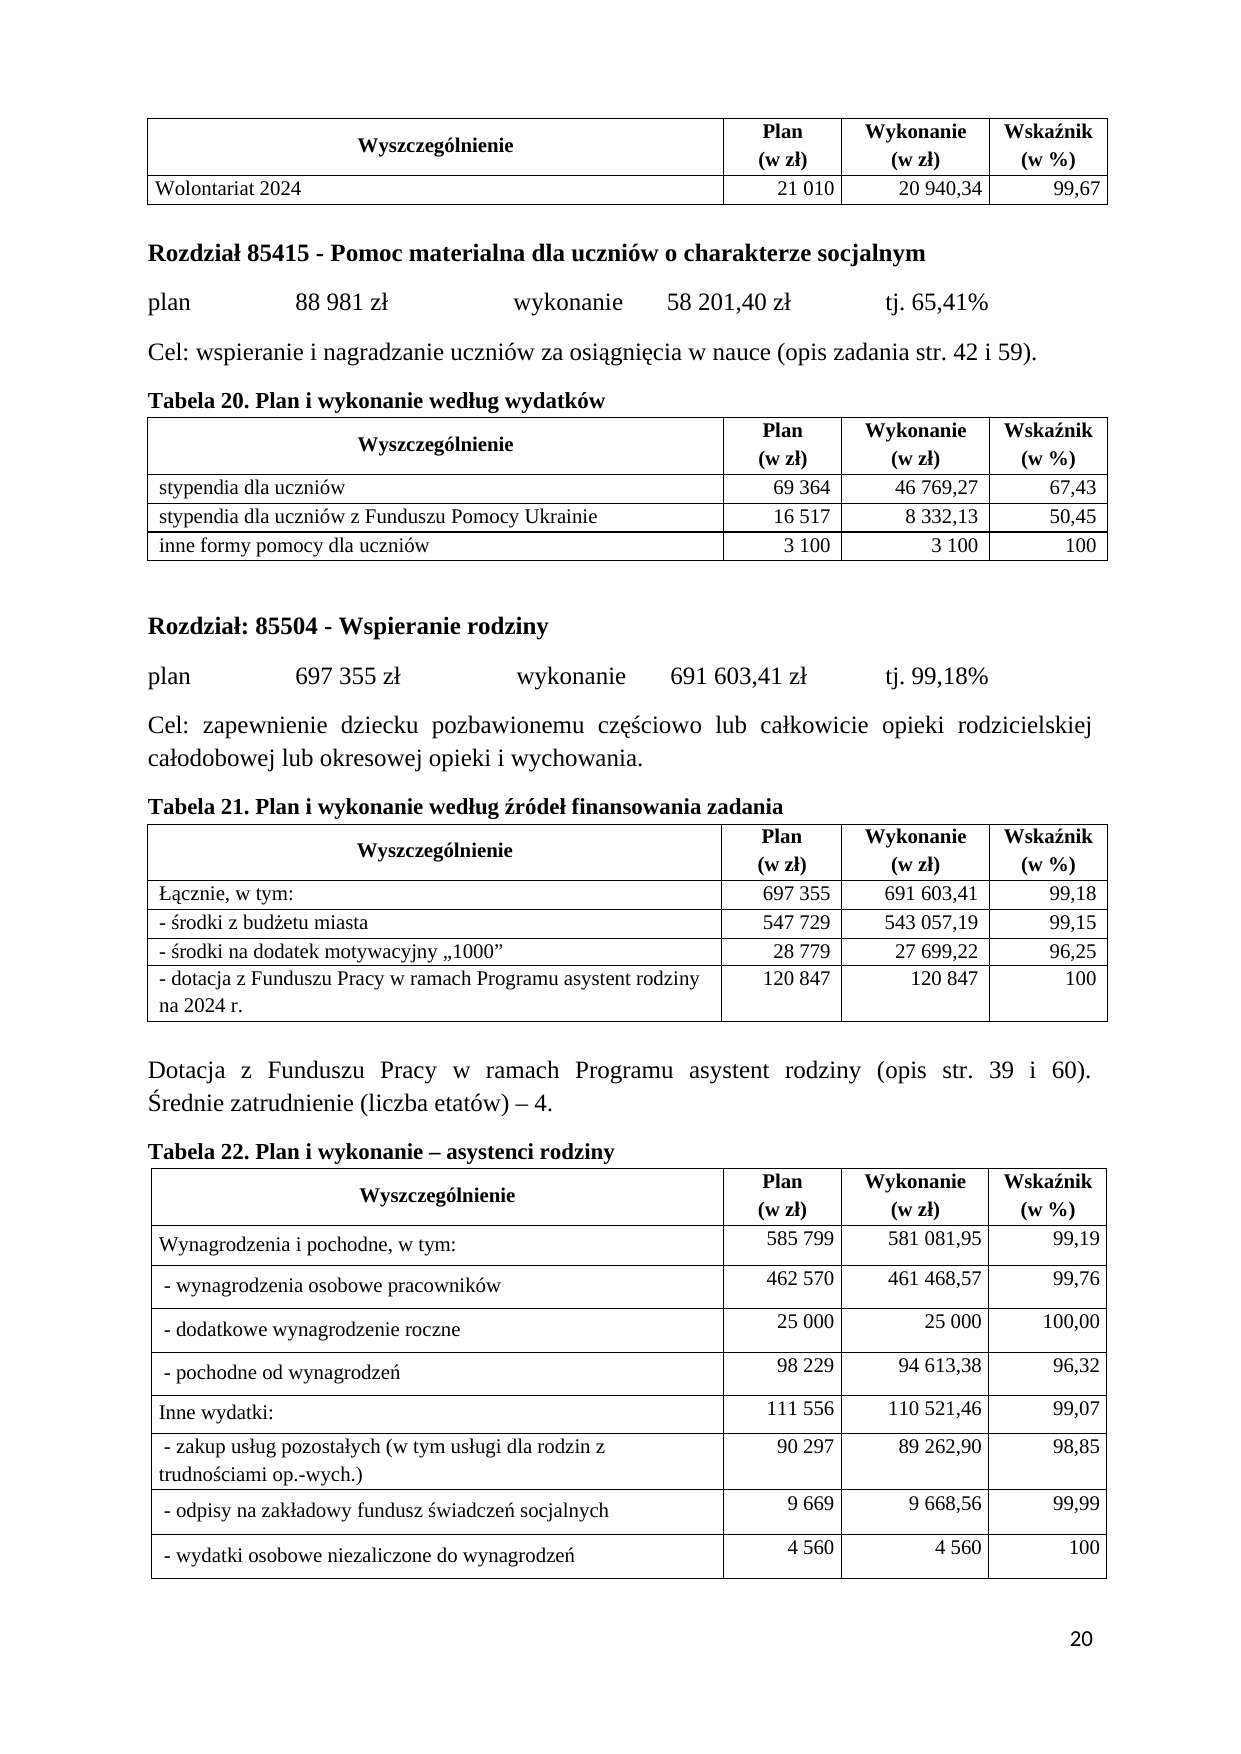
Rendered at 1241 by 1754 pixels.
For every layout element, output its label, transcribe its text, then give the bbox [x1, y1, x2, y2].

table_cell 3 100 [724, 533, 841, 560]
table_cell 99,07 [989, 1396, 1106, 1433]
table_header Plan (w zł) [724, 1169, 841, 1225]
table_header Wskaźnik (w %) [989, 1169, 1106, 1225]
text Rozdział: 85504 - Wspieranie rodziny [148, 611, 1093, 640]
table_cell 89 262,90 [842, 1434, 988, 1489]
table_cell 100 [989, 1535, 1106, 1578]
table_cell 99,67 [990, 176, 1107, 204]
table_cell 111 556 [724, 1396, 841, 1433]
table_cell 99,18 [990, 881, 1107, 909]
table_header Wskaźnik (w %) [990, 418, 1107, 473]
table_cell - dodatkowe wynagrodzenie roczne [152, 1309, 723, 1352]
table_header Wyszczególnienie [148, 418, 723, 473]
text Cel: wspieranie i nagradzanie uczniów za osiągnięcia w nauce (opis zadania str. 42 i 59). [148, 337, 1093, 366]
table_cell 50,45 [990, 504, 1107, 531]
table_cell 462 570 [724, 1266, 841, 1308]
table_header Wykonanie (w zł) [842, 418, 989, 473]
table_header Wyszczególnienie [148, 825, 721, 880]
table_cell 27 699,22 [842, 939, 989, 964]
table_cell 98,85 [989, 1434, 1106, 1489]
table_header Wyszczególnienie [152, 1169, 723, 1225]
table_cell 90 297 [724, 1434, 841, 1489]
text Tabela 21. Plan i wykonanie według źródeł finansowania zadania [148, 793, 1093, 819]
table_cell 120 847 [722, 966, 841, 1021]
table_cell - środki z budżetu miasta [148, 910, 721, 938]
table_cell 461 468,57 [842, 1266, 988, 1308]
table_header Plan (w zł) [724, 418, 841, 473]
text plan 88 981 zł wykonanie 58 201,40 zł tj. 65,41% [148, 287, 1093, 316]
table_cell Wolontariat 2024 [148, 176, 723, 204]
table_cell - pochodne od wynagrodzeń [152, 1353, 723, 1394]
table_cell stypendia dla uczniów [148, 475, 723, 502]
table_cell 98 229 [724, 1353, 841, 1394]
table_cell - środki na dodatek motywacyjny „1000” [148, 939, 721, 964]
table_cell Łącznie, w tym: [148, 881, 721, 909]
table_cell 3 100 [842, 533, 989, 560]
table_cell 25 000 [724, 1309, 841, 1352]
table_cell - odpisy na zakładowy fundusz świadczeń socjalnych [152, 1490, 723, 1534]
table_cell Inne wydatki: [152, 1396, 723, 1433]
table_cell - wydatki osobowe niezaliczone do wynagrodzeń [152, 1535, 723, 1578]
table_cell - dotacja z Funduszu Pracy w ramach Programu asystent rodziny na 2024 r. [148, 966, 721, 1021]
table_cell - zakup usług pozostałych (w tym usługi dla rodzin z trudnościami op.-wych.) [152, 1434, 723, 1489]
table_cell 9 669 [724, 1490, 841, 1534]
text Dotacja z Funduszu Pracy w ramach Programu asystent rodziny (opis str. 39 i 60). Średnie zatrudnienie (liczba etatów) – 4. [148, 1055, 1093, 1117]
table_cell stypendia dla uczniów z Funduszu Pomocy Ukrainie [148, 504, 723, 531]
table_cell 69 364 [724, 475, 841, 502]
table_cell 67,43 [990, 475, 1107, 502]
table_cell 16 517 [724, 504, 841, 531]
table_cell 585 799 [724, 1226, 841, 1265]
table_cell Wynagrodzenia i pochodne, w tym: [152, 1226, 723, 1265]
text Tabela 22. Plan i wykonanie – asystenci rodziny [148, 1138, 1093, 1164]
table_cell 4 560 [724, 1535, 841, 1578]
table_header Wykonanie (w zł) [842, 825, 989, 880]
table_cell 25 000 [842, 1309, 988, 1352]
table_cell 581 081,95 [842, 1226, 988, 1265]
table_cell 8 332,13 [842, 504, 989, 531]
table_cell 697 355 [722, 881, 841, 909]
table_cell 20 940,34 [842, 176, 989, 204]
text Rozdział 85415 - Pomoc materialna dla uczniów o charakterze socjalnym [148, 238, 1093, 266]
table_cell 100,00 [989, 1309, 1106, 1352]
table_cell 691 603,41 [842, 881, 989, 909]
table_cell 28 779 [722, 939, 841, 964]
table_header Plan (w zł) [724, 119, 841, 175]
text Cel: zapewnienie dziecku pozbawionemu częściowo lub całkowicie opieki rodzicielskiej całodobowej lub okresowej opieki i wychowania. [148, 711, 1093, 772]
table_cell 96,25 [990, 939, 1107, 964]
table_cell 99,15 [990, 910, 1107, 938]
table_cell 4 560 [842, 1535, 988, 1578]
table_cell 543 057,19 [842, 910, 989, 938]
table_cell 110 521,46 [842, 1396, 988, 1433]
table_cell inne formy pomocy dla uczniów [148, 533, 723, 560]
table_cell 99,99 [989, 1490, 1106, 1534]
table_header Wyszczególnienie [148, 119, 723, 175]
table_cell 120 847 [842, 966, 989, 1021]
table_cell 21 010 [724, 176, 841, 204]
table_cell 94 613,38 [842, 1353, 988, 1394]
table_cell 99,19 [989, 1226, 1106, 1265]
table_header Plan (w zł) [722, 825, 841, 880]
table_cell 46 769,27 [842, 475, 989, 502]
text Tabela 20. Plan i wykonanie według wydatków [148, 387, 1093, 413]
table_cell 96,32 [989, 1353, 1106, 1394]
table_cell 100 [990, 533, 1107, 560]
table_cell 547 729 [722, 910, 841, 938]
table_header Wykonanie (w zł) [842, 1169, 988, 1225]
table_cell 100 [990, 966, 1107, 1021]
table_cell - wynagrodzenia osobowe pracowników [152, 1266, 723, 1308]
table_cell 9 668,56 [842, 1490, 988, 1534]
table_cell 99,76 [989, 1266, 1106, 1308]
table_header Wskaźnik (w %) [990, 825, 1107, 880]
text plan 697 355 zł wykonanie 691 603,41 zł tj. 99,18% [148, 661, 1093, 689]
table_header Wskaźnik (w %) [990, 119, 1107, 175]
table_header Wykonanie (w zł) [842, 119, 989, 175]
